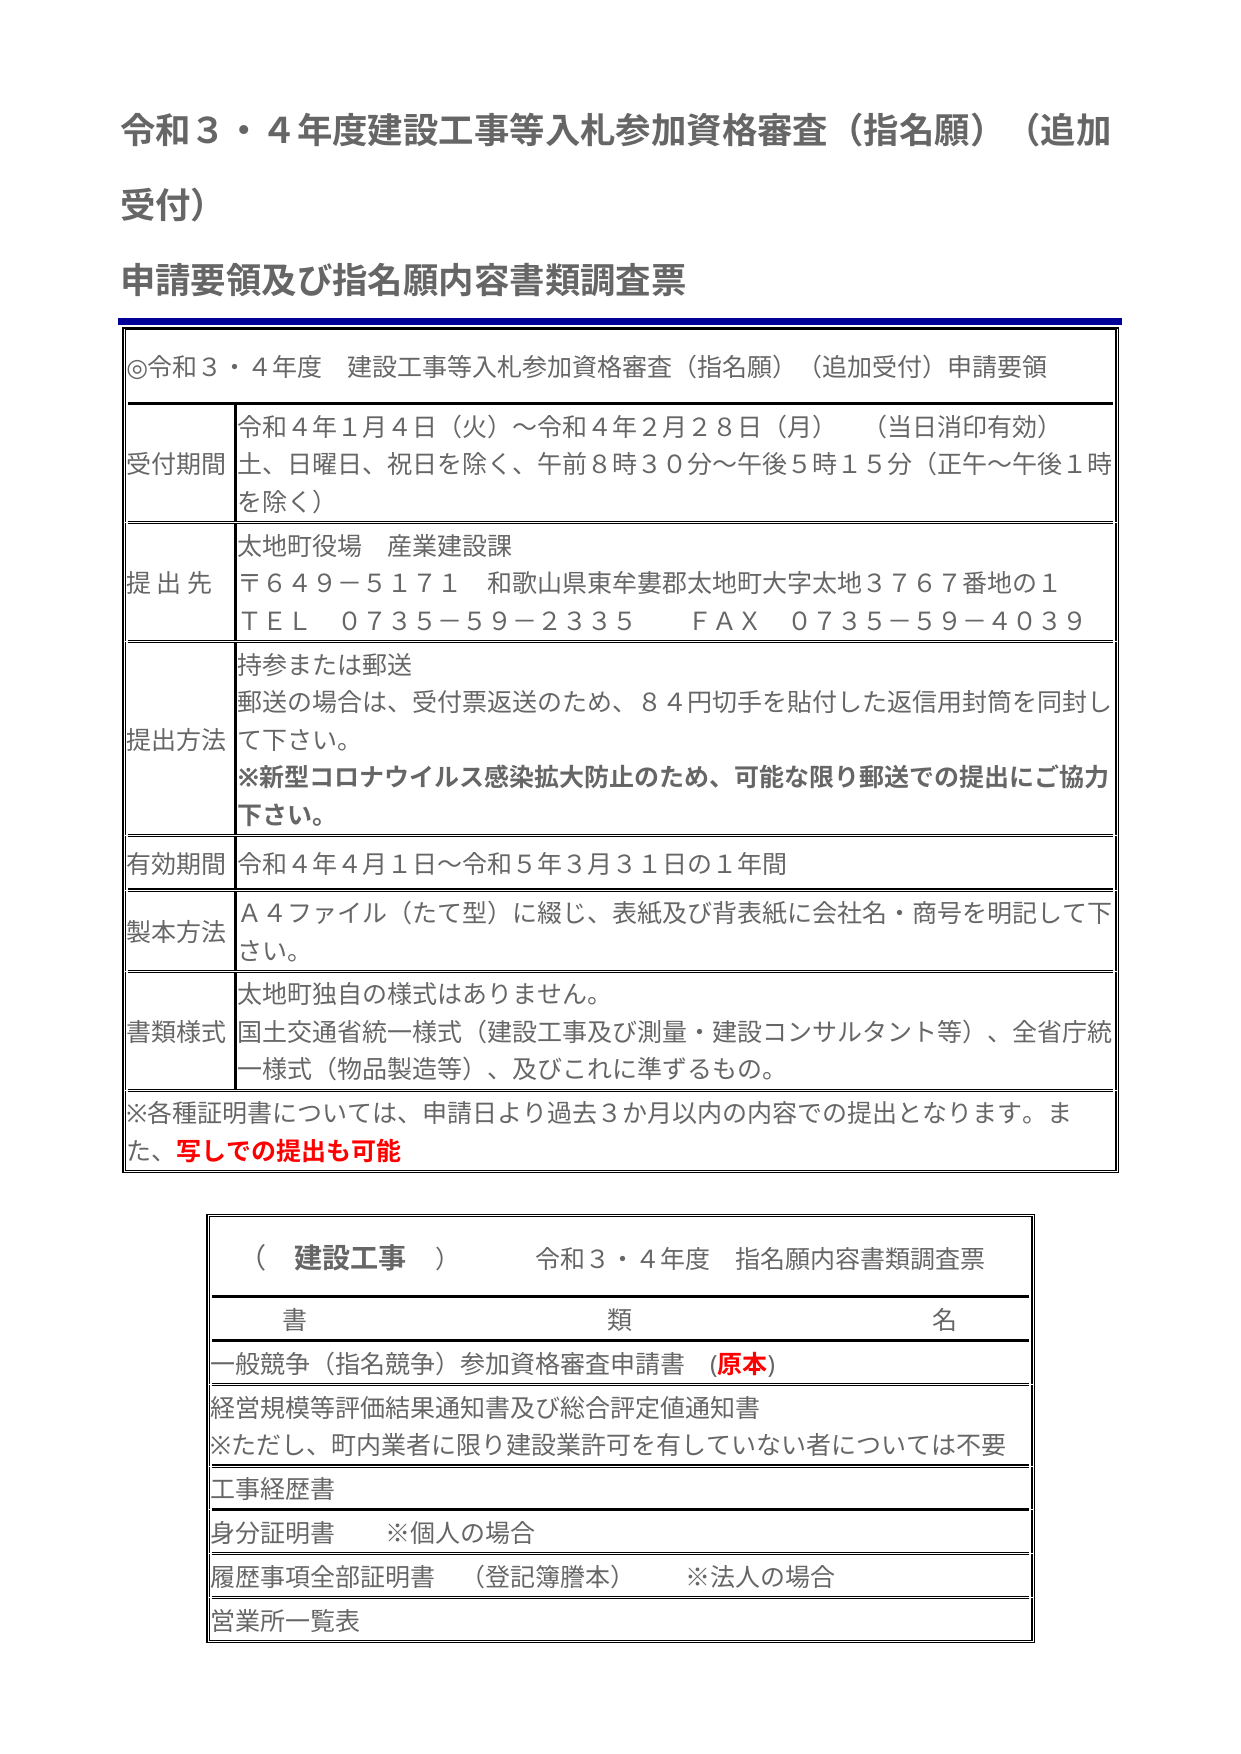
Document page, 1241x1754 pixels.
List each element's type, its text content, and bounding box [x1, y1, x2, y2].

table_cell [118, 325, 1122, 1212]
table_header 令和３・４年度建設工事等入札参加資格審査（指名願）（追加受付） 申請要領及び指名願内容書類調査票 [118, 90, 1122, 318]
table_cell [118, 318, 1122, 325]
table_cell [118, 1212, 1122, 1644]
